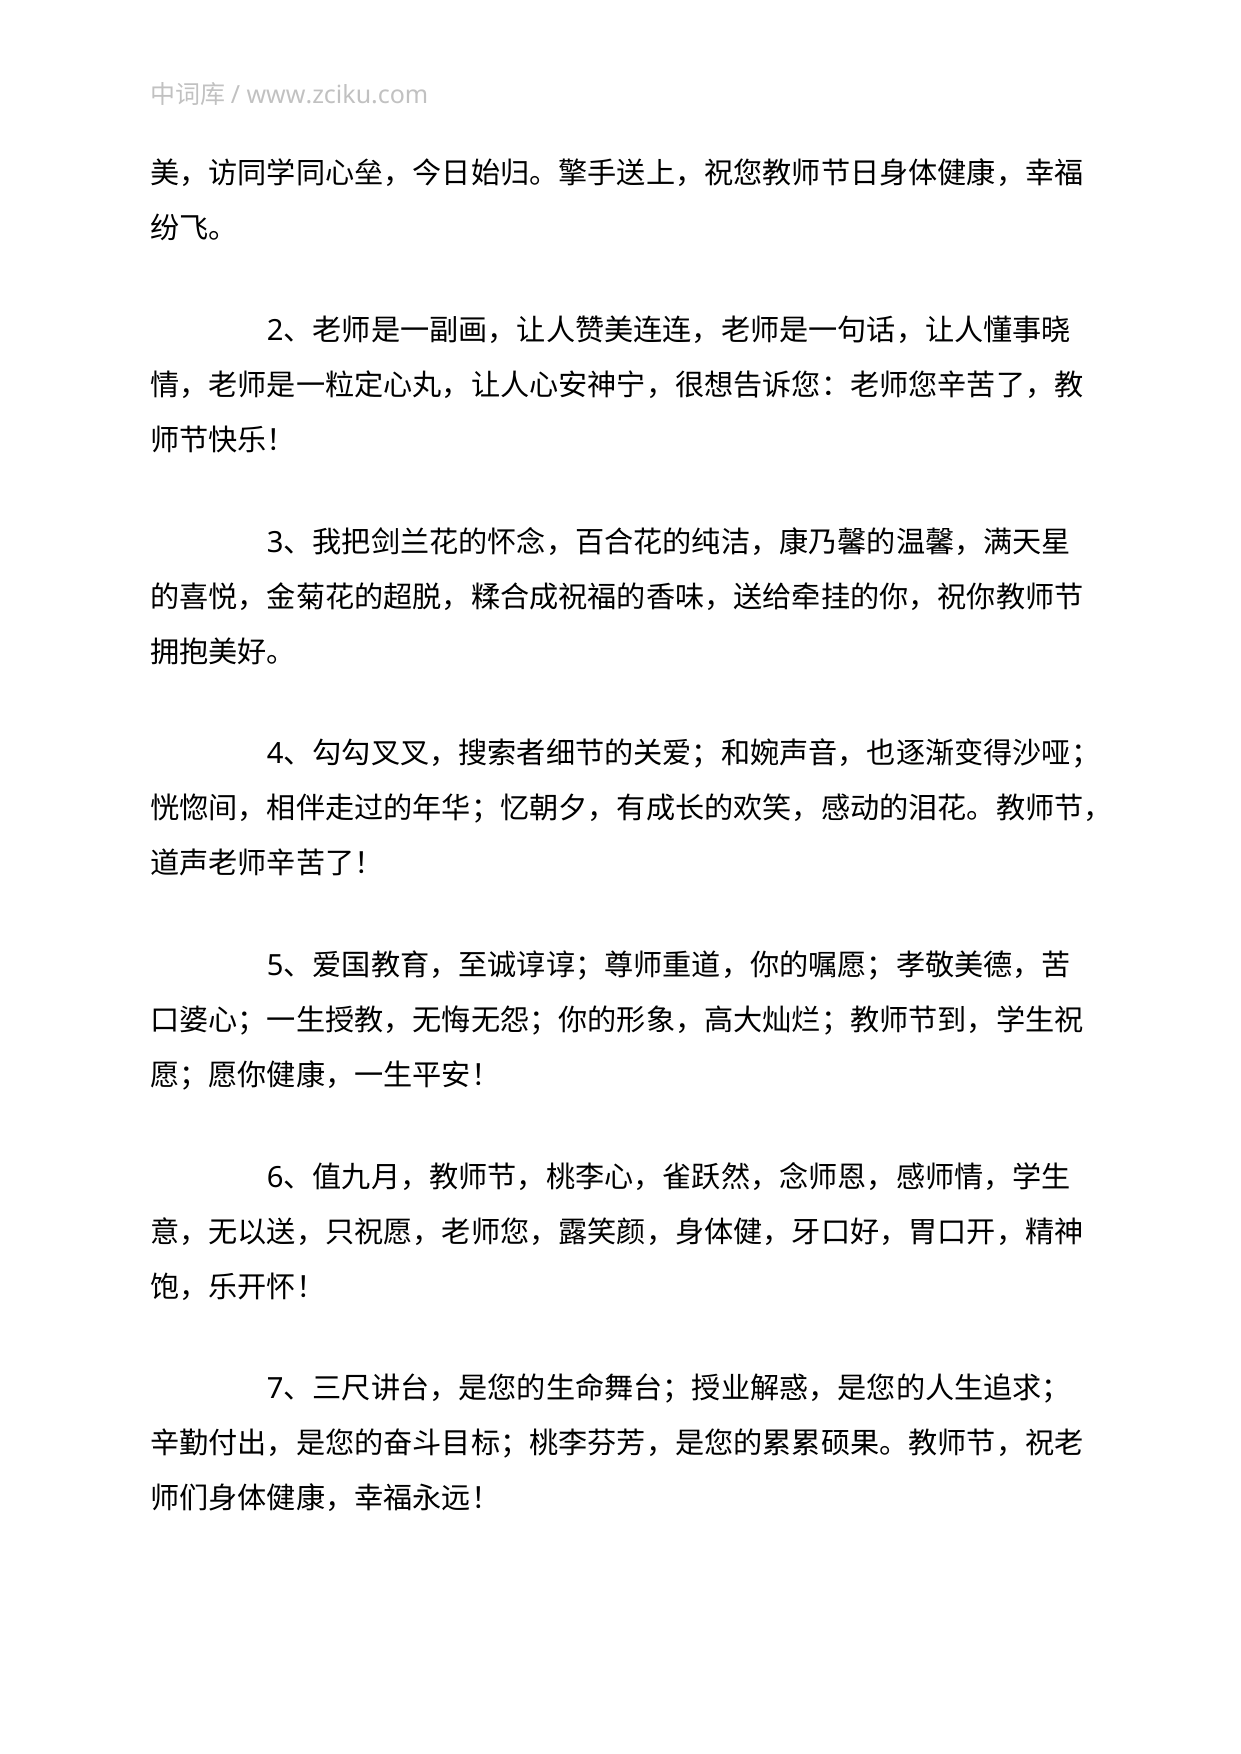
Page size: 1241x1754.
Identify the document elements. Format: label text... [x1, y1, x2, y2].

text 3、我把剑兰花的怀念，百合花的纯洁，康乃馨的温馨，满天星的喜悦，金菊花的超脱，糅合成祝福的香味，送给牵挂的你，祝你教师节拥抱美好。 [150, 518, 1090, 671]
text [150, 150, 1090, 247]
text 2、老师是一副画，让人赞美连连，老师是一句话，让人懂事晓情，老师是一粒定心丸，让人心安神宁，很想告诉您：老师您辛苦了，教师节快乐！ [150, 307, 1090, 459]
text 5、爱国教育，至诚谆谆；尊师重道，你的嘱愿；孝敬美德，苦口婆心；一生授教，无悔无怨；你的形象，高大灿烂；教师节到，学生祝愿；愿你健康，一生平安！ [150, 942, 1090, 1094]
text 6、值九月，教师节，桃李心，雀跃然，念师恩，感师情，学生意，无以送，只祝愿，老师您，露笑颜，身体健，牙口好，胃口开，精神饱，乐开怀！ [150, 1153, 1090, 1306]
text 7、三尺讲台，是您的生命舞台；授业解惑，是您的人生追求；辛勤付出，是您的奋斗目标；桃李芬芳，是您的累累硕果。教师节，祝老师们身体健康，幸福永远！ [150, 1365, 1090, 1517]
text 4、勾勾叉叉，搜索者细节的关爱；和婉声音，也逐渐变得沙哑；恍惚间，相伴走过的年华；忆朝夕，有成长的欢笑，感动的泪花。教师节，道声老师辛苦了！ [150, 730, 1090, 882]
